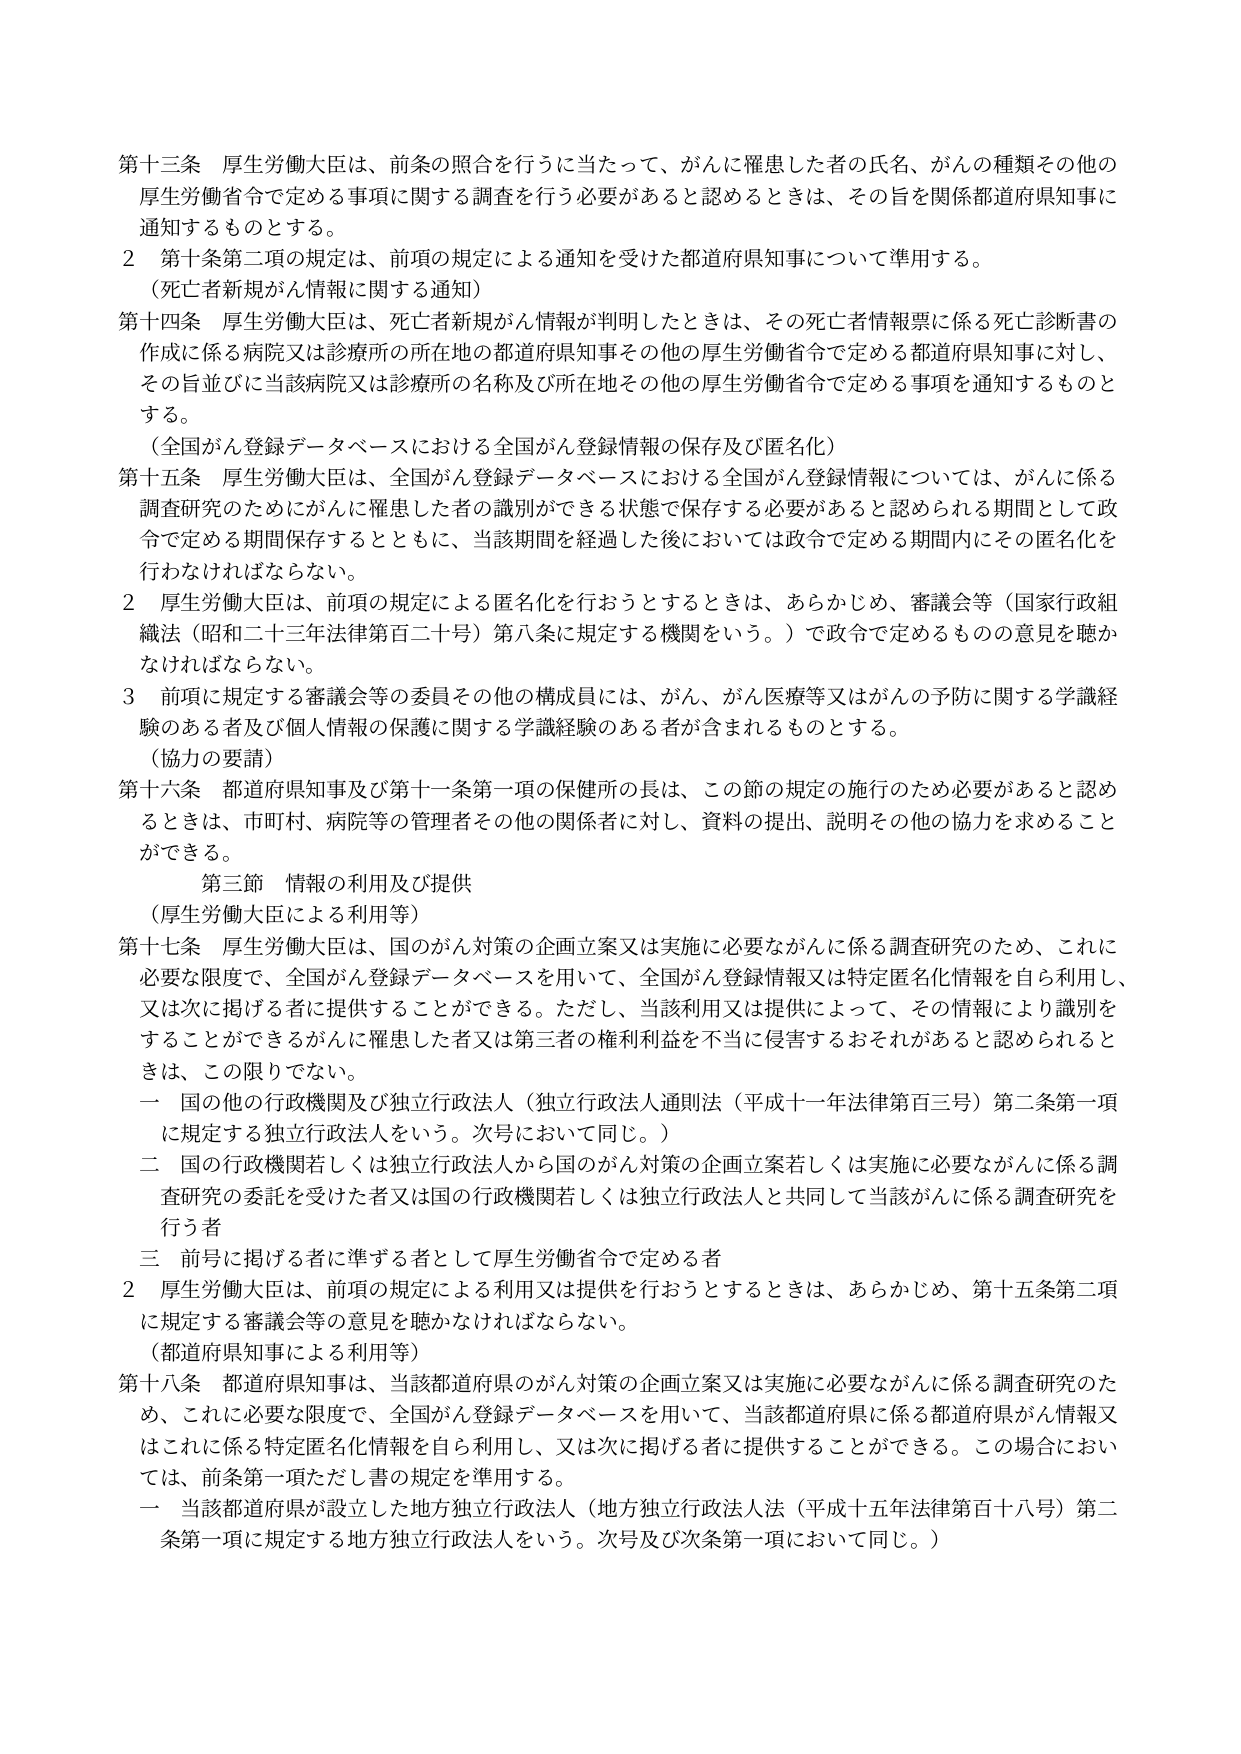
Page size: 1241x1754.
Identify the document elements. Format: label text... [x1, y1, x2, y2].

text ２ 第十条第二項の規定は、前項の規定による通知を受けた都道府県知事について準用する。 [118, 241, 1122, 273]
text （死亡者新規がん情報に関する通知） [139, 273, 1122, 304]
text （協力の要請） [139, 741, 1122, 773]
text 三 前号に掲げる者に準ずる者として厚生労働省令で定める者 [139, 1241, 1122, 1273]
text 第十五条 厚生労働大臣は、全国がん登録データベースにおける全国がん登録情報については、がんに係る調査研究のためにがんに罹患した者の識別ができる状態で保存する必要があると認められる期間として政令で定める期間保存するとともに、当該期間を経過した後においては政令で定める期間内にその匿名化を行わなければならない。 [118, 460, 1122, 585]
text ３ 前項に規定する審議会等の委員その他の構成員には、がん、がん医療等又はがんの予防に関する学識経験のある者及び個人情報の保護に関する学識経験のある者が含まれるものとする。 [118, 679, 1122, 741]
text 第十六条 都道府県知事及び第十一条第一項の保健所の長は、この節の規定の施行のため必要があると認めるときは、市町村、病院等の管理者その他の関係者に対し、資料の提出、説明その他の協力を求めることができる。 [118, 773, 1122, 866]
text 第十八条 都道府県知事は、当該都道府県のがん対策の企画立案又は実施に必要ながんに係る調査研究のため、これに必要な限度で、全国がん登録データベースを用いて、当該都道府県に係る都道府県がん情報又はこれに係る特定匿名化情報を自ら利用し、又は次に掲げる者に提供することができる。この場合においては、前条第一項ただし書の規定を準用する。 [118, 1366, 1122, 1491]
text （全国がん登録データベースにおける全国がん登録情報の保存及び匿名化） [139, 429, 1122, 460]
text （厚生労働大臣による利用等） [139, 898, 1122, 929]
text ２ 厚生労働大臣は、前項の規定による匿名化を行おうとするときは、あらかじめ、審議会等（国家行政組織法（昭和二十三年法律第百二十号）第八条に規定する機関をいう。）で政令で定めるものの意見を聴かなければならない。 [118, 585, 1122, 679]
text 一 国の他の行政機関及び独立行政法人（独立行政法人通則法（平成十一年法律第百三号）第二条第一項に規定する独立行政法人をいう。次号において同じ。） [139, 1085, 1122, 1148]
text 一 当該都道府県が設立した地方独立行政法人（地方独立行政法人法（平成十五年法律第百十八号）第二条第一項に規定する地方独立行政法人をいう。次号及び次条第一項において同じ。） [139, 1491, 1122, 1554]
text 第十四条 厚生労働大臣は、死亡者新規がん情報が判明したときは、その死亡者情報票に係る死亡診断書の作成に係る病院又は診療所の所在地の都道府県知事その他の厚生労働省令で定める都道府県知事に対し、その旨並びに当該病院又は診療所の名称及び所在地その他の厚生労働省令で定める事項を通知するものとする。 [118, 304, 1122, 429]
text ２ 厚生労働大臣は、前項の規定による利用又は提供を行おうとするときは、あらかじめ、第十五条第二項に規定する審議会等の意見を聴かなければならない。 [118, 1273, 1122, 1335]
text 第十三条 厚生労働大臣は、前条の照合を行うに当たって、がんに罹患した者の氏名、がんの種類その他の厚生労働省令で定める事項に関する調査を行う必要があると認めるときは、その旨を関係都道府県知事に通知するものとする。 [118, 148, 1122, 241]
text 第十七条 厚生労働大臣は、国のがん対策の企画立案又は実施に必要ながんに係る調査研究のため、これに必要な限度で、全国がん登録データベースを用いて、全国がん登録情報又は特定匿名化情報を自ら利用し、又は次に掲げる者に提供することができる。ただし、当該利用又は提供によって、その情報により識別をすることができるがんに罹患した者又は第三者の権利利益を不当に侵害するおそれがあると認められるときは、この限りでない。 [118, 929, 1122, 1085]
text 第三節 情報の利用及び提供 [201, 866, 1122, 898]
text 二 国の行政機関若しくは独立行政法人から国のがん対策の企画立案若しくは実施に必要ながんに係る調査研究の委託を受けた者又は国の行政機関若しくは独立行政法人と共同して当該がんに係る調査研究を行う者 [139, 1148, 1122, 1241]
text （都道府県知事による利用等） [139, 1335, 1122, 1366]
